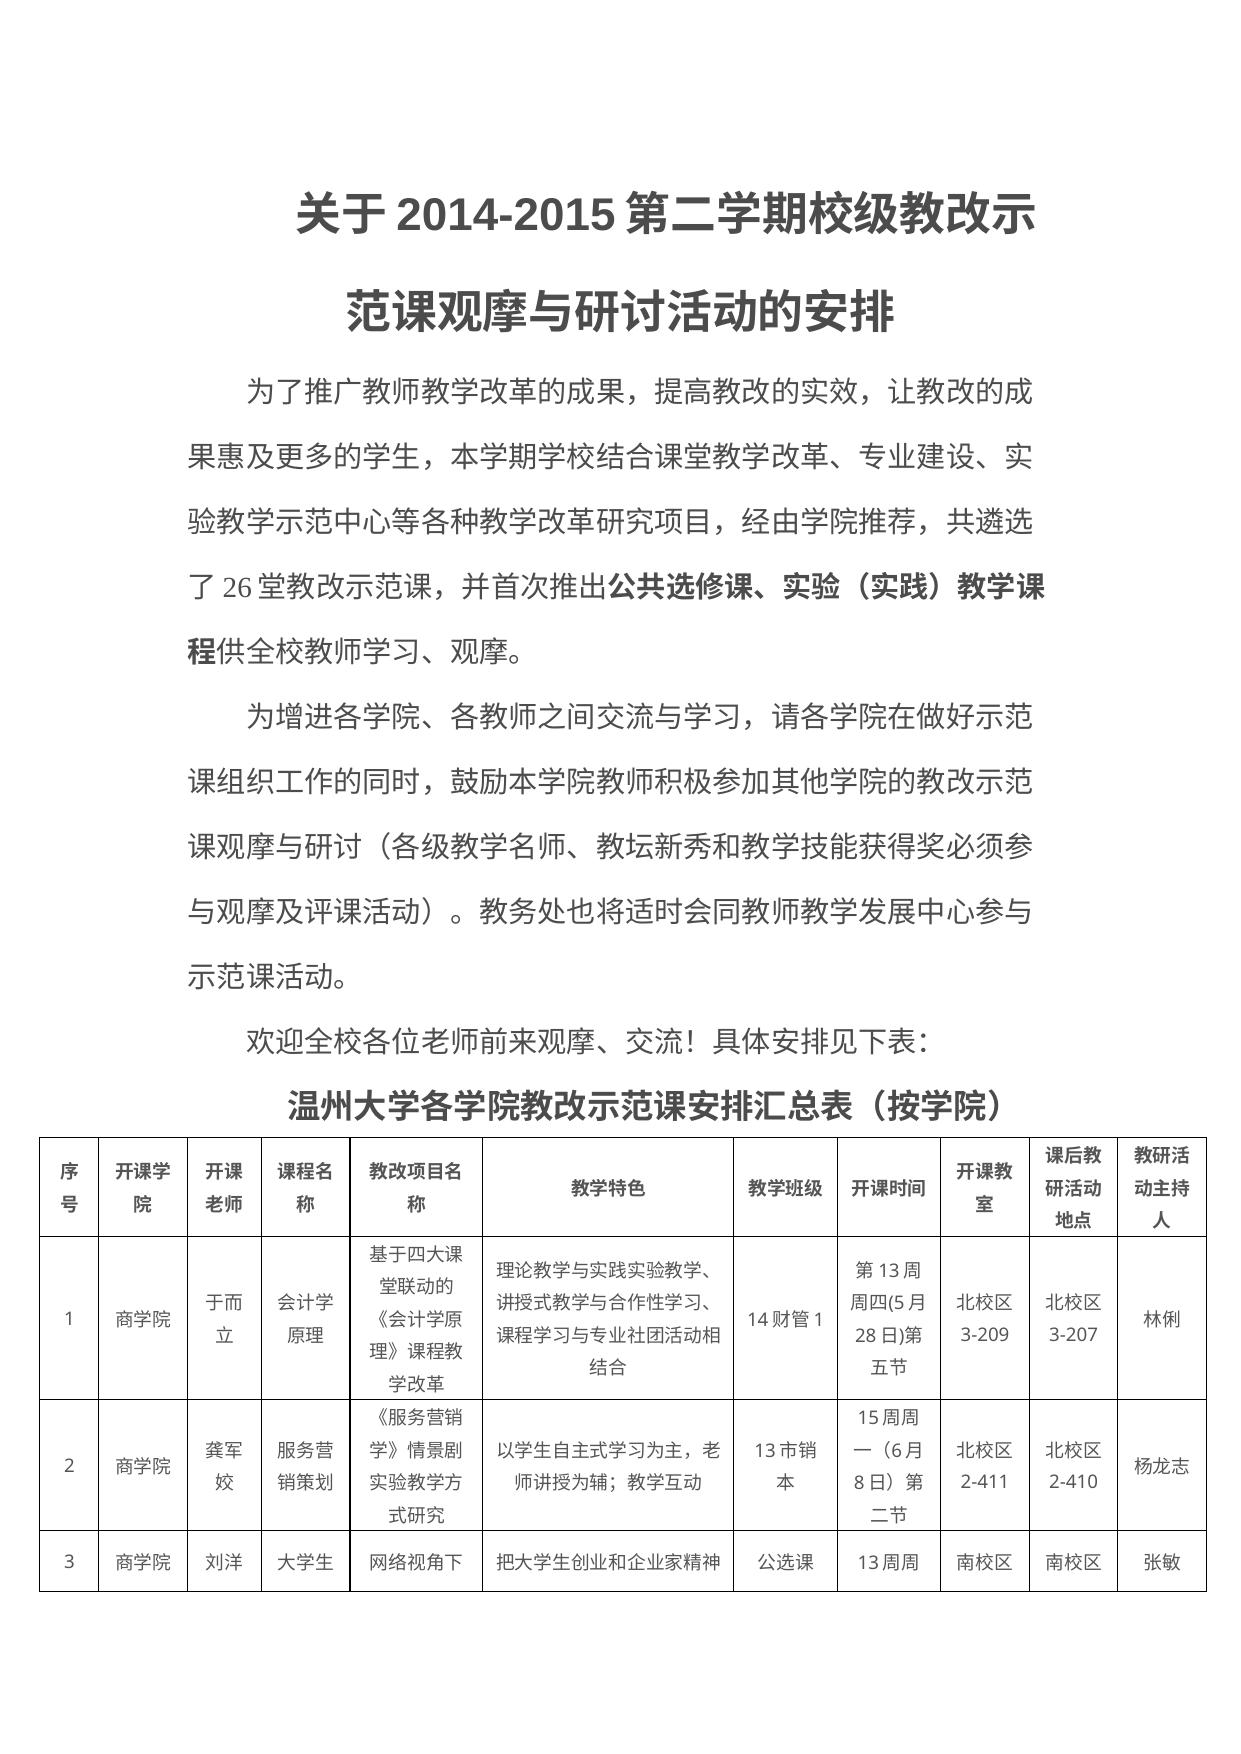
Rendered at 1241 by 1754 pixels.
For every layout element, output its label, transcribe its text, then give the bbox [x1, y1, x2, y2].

table_cell 商学院 [99, 1531, 187, 1591]
table_header 开课教室 [941, 1138, 1029, 1236]
table_header 教改项目名称 [351, 1138, 482, 1236]
table_cell 北校区3-209 [941, 1237, 1029, 1399]
text 为增进各学院、各教师之间交流与学习，请各学院在做好示范课组织工作的同时，鼓励本学院教师积极参加其他学院的教改示范课观摩与研讨（各级教学名师、教坛新秀和教学技能获得奖必须参与观摩及评课活动）。教务处也将适时会同教师教学发展中心参与示范课活动。 [187, 682, 1053, 1007]
table_cell 公选课 [734, 1531, 837, 1591]
table_cell 2 [40, 1400, 98, 1530]
table_cell 北校区3-207 [1030, 1237, 1117, 1399]
text 为了推广教师教学改革的成果，提高教改的实效，让教改的成果惠及更多的学生，本学期学校结合课堂教学改革、专业建设、实验教学示范中心等各种教学改革研究项目，经由学院推荐，共遴选了26堂教改示范课，并首次推出公共选修课、实验（实践）教学课程供全校教师学习、观摩。 [187, 357, 1053, 682]
text 关于2014-2015第二学期校级教改示范课观摩与研讨活动的安排 [187, 162, 1053, 357]
table_cell 第13周周四(5月28日)第五节 [838, 1237, 940, 1399]
text 欢迎全校各位老师前来观摩、交流！具体安排见下表： [187, 1007, 1053, 1072]
table_cell 13周周三(5月27日)第九节 [838, 1531, 940, 1591]
table_cell 1 [40, 1237, 98, 1399]
table_cell 以学生自主式学习为主，老师讲授为辅；教学互动 [483, 1400, 733, 1530]
table_header 教学班级 [734, 1138, 837, 1236]
table_cell 刘洋 [188, 1531, 261, 1591]
table_cell 会计学原理 [262, 1237, 349, 1399]
table_cell 服务营销策划 [262, 1400, 349, 1530]
table_header 课程名称 [262, 1138, 349, 1236]
table_cell 南校区3-B103 [941, 1531, 1029, 1591]
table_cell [351, 1531, 482, 1591]
table_cell 南校区3-B104 [1030, 1531, 1117, 1591]
table_cell 大学生创业与企业家精神 [262, 1531, 349, 1591]
table_cell 基于四大课堂联动的《会计学原理》课程教学改革 [351, 1237, 482, 1399]
table_cell 龚军姣 [188, 1400, 261, 1530]
table_cell 北校区2-410 [1030, 1400, 1117, 1530]
table_cell 《服务营销学》情景剧实验教学方式研究 [351, 1400, 482, 1530]
table_cell 商学院 [99, 1400, 187, 1530]
table_cell 杨龙志 [1118, 1400, 1206, 1530]
text 温州大学各学院教改示范课安排汇总表（按学院） [187, 1072, 1053, 1137]
table_cell 商学院 [99, 1237, 187, 1399]
table_cell 15周周一（6月8日）第二节 [838, 1400, 940, 1530]
table_cell 北校区2-411 [941, 1400, 1029, 1530]
table_header 教学特色 [483, 1138, 733, 1236]
table_cell 理论教学与实践实验教学、讲授式教学与合作性学习、课程学习与专业社团活动相结合 [483, 1237, 733, 1399]
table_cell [483, 1531, 733, 1591]
table_header 开课时间 [838, 1138, 940, 1236]
table_cell 张敏 [1118, 1531, 1206, 1591]
table_header 开课学院 [99, 1138, 187, 1236]
table_cell 14财管1 [734, 1237, 837, 1399]
table_header 开课老师 [188, 1138, 261, 1236]
table_header 教研活动主持人 [1118, 1138, 1206, 1236]
table_header 课后教研活动地点 [1030, 1138, 1117, 1236]
table_cell 13市销本 [734, 1400, 837, 1530]
table_cell 于而立 [188, 1237, 261, 1399]
table_cell 3 [40, 1531, 98, 1591]
table_header 序号 [40, 1138, 98, 1236]
table_cell 林俐 [1118, 1237, 1206, 1399]
